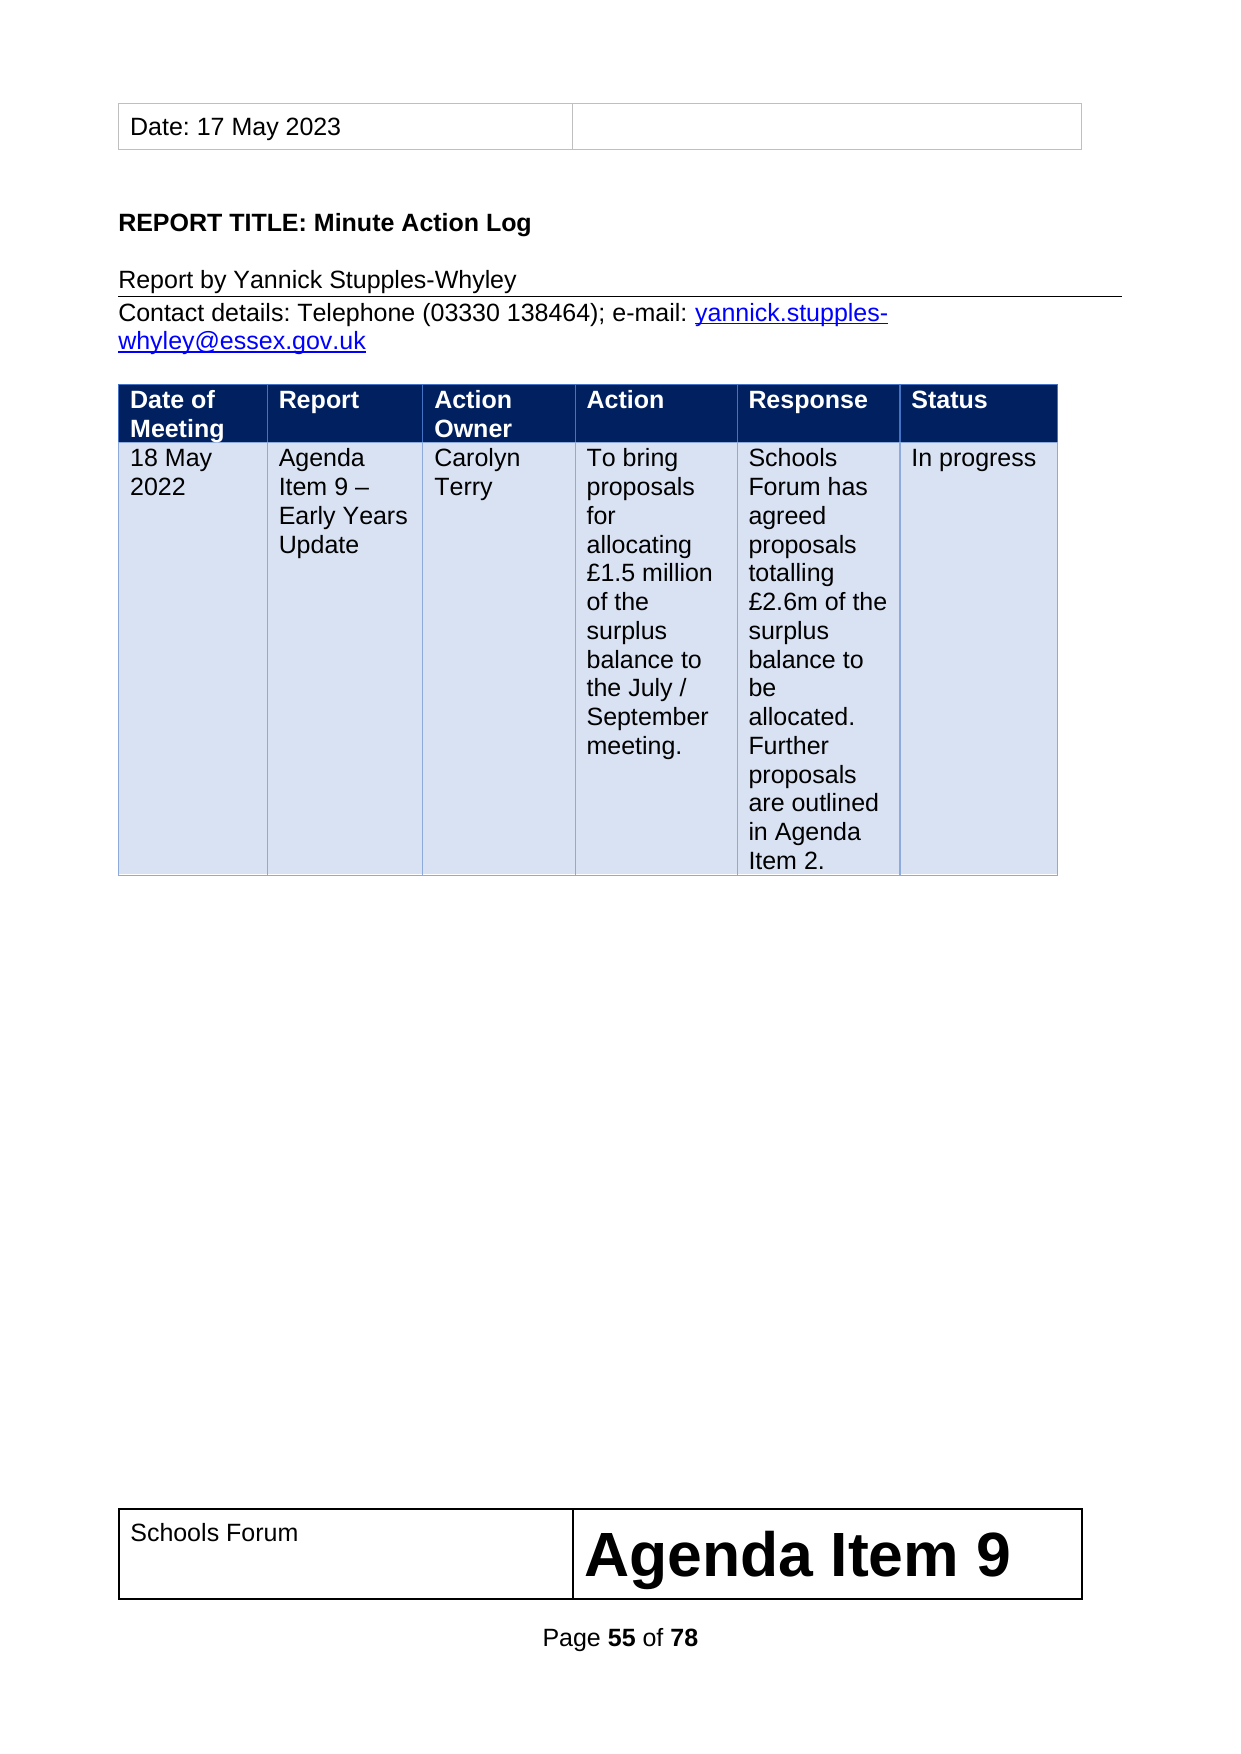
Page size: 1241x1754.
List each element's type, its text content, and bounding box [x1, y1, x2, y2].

table_cell Agenda Item 9 – Early Years Update [268, 443, 422, 874]
table_cell Date: 17 May 2023 [119, 104, 572, 149]
text REPORT TITLE: Minute Action Log [118, 208, 1122, 236]
table_header Status [901, 385, 1057, 442]
table_cell Carolyn Terry [423, 443, 575, 874]
text Contact details: Telephone (03330 138464); e-mail: yannick.stupples-whyley@essex.gov.uk [118, 297, 1122, 355]
table_cell In progress [901, 443, 1057, 874]
table_header Action [576, 385, 737, 442]
table_cell [573, 104, 1081, 149]
table_cell To bring proposals for allocating £1.5 million of the surplus balance to the July / September meeting. [576, 443, 737, 874]
table_header Date of Meeting [119, 385, 267, 442]
table_header Action Owner [423, 385, 575, 442]
text Report by Yannick Stupples-Whyley [118, 265, 1122, 296]
table_header Report [268, 385, 422, 442]
table_header Agenda Item 9 [574, 1510, 1081, 1598]
table_header Schools Forum [120, 1510, 572, 1598]
table_header Response [738, 385, 899, 442]
table_cell 18 May 2022 [119, 443, 267, 874]
table_cell Schools Forum has agreed proposals totalling £2.6m of the surplus balance to be allocated. Further proposals are outlined in Agenda Item 2. [738, 443, 899, 874]
